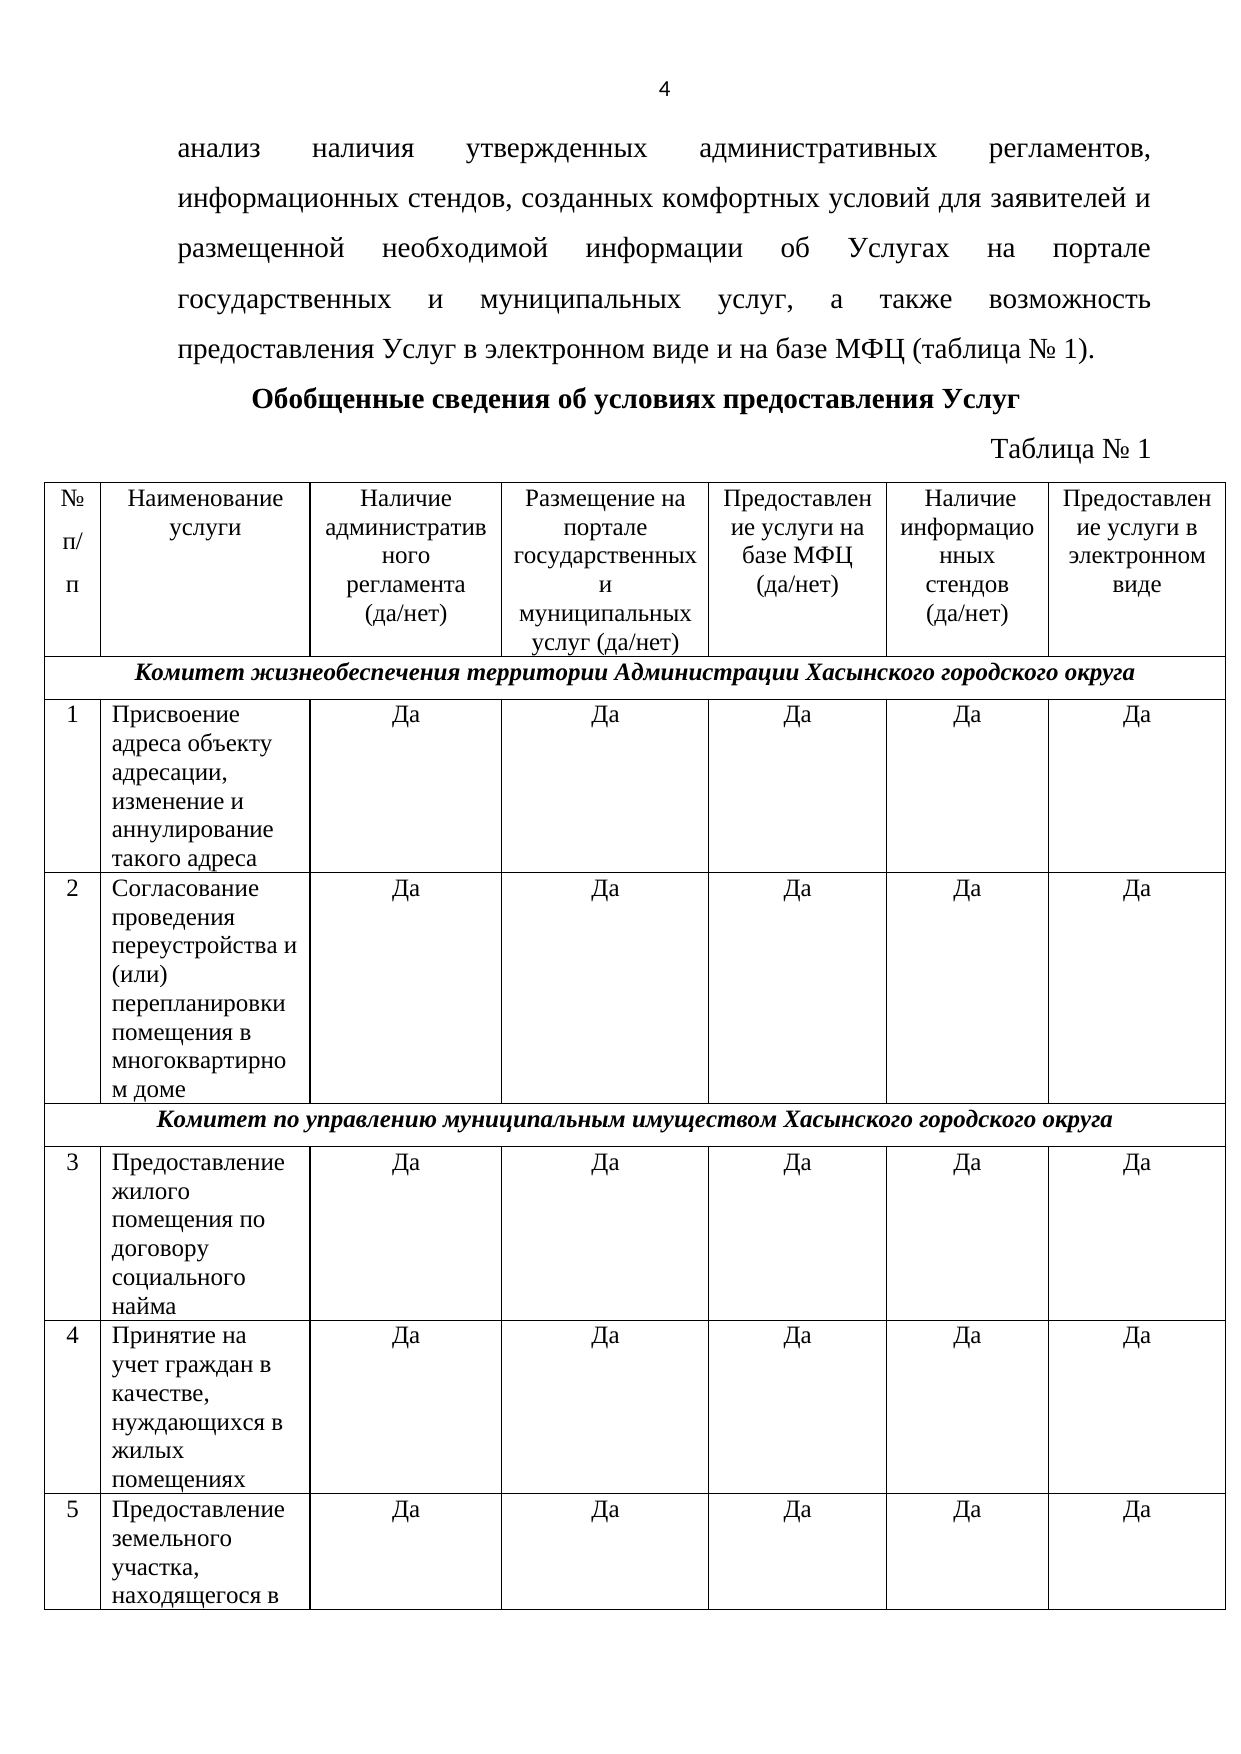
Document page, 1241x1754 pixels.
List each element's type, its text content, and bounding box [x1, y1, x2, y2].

table_cell Да [887, 1494, 1048, 1609]
table_cell Да [311, 1321, 501, 1493]
table_cell Согласование проведения переустройства и (или) перепланировки помещения в многоквартирном доме [101, 873, 309, 1103]
table_cell Да [887, 873, 1048, 1103]
table_cell Да [709, 700, 886, 872]
table_header Наличие информационных стендов (да/нет) [887, 483, 1048, 656]
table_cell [101, 1494, 309, 1609]
table_cell Да [1049, 1321, 1225, 1493]
table_cell Да [502, 873, 708, 1103]
table_cell Да [887, 1147, 1048, 1319]
table_header Наличие административного регламента (да/нет) [311, 483, 501, 656]
table_cell Да [887, 1321, 1048, 1493]
table_cell 1 [45, 700, 100, 872]
table_cell Да [709, 873, 886, 1103]
table_cell Да [502, 1147, 708, 1319]
table_cell 2 [45, 873, 100, 1103]
table_cell 5 [45, 1494, 100, 1609]
text Таблица № 1 [177, 432, 1152, 465]
table_cell Да [1049, 1494, 1225, 1609]
table_cell Да [709, 1494, 886, 1609]
table_cell Да [1049, 873, 1225, 1103]
table_cell Да [709, 1147, 886, 1319]
table_cell 3 [45, 1147, 100, 1319]
table_cell Да [502, 1321, 708, 1493]
table_cell Присвоение адреса объекту адресации, изменение и аннулирование такого адреса [101, 700, 309, 872]
table_cell Да [1049, 700, 1225, 872]
table_header № п/п [45, 483, 100, 656]
table_header Размещение на портале государственных и муниципальных услуг (да/нет) [502, 483, 708, 656]
table_cell Да [887, 700, 1048, 872]
table_cell Да [311, 1147, 501, 1319]
table_cell Комитет по управлению муниципальным имуществом Хасынского городского округа [45, 1104, 1225, 1146]
text Обобщенные сведения об условиях предоставления Услуг [177, 381, 1152, 415]
table_header Предоставление услуги в электронном виде [1049, 483, 1225, 656]
table_header Предоставление услуги на базе МФЦ (да/нет) [709, 483, 886, 656]
table_cell Принятие на учет граждан в качестве, нуждающихся в жилых помещениях [101, 1321, 309, 1493]
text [177, 130, 1152, 364]
table_cell Да [311, 1494, 501, 1609]
table_header Наименование услуги [101, 483, 309, 656]
table_cell Да [502, 1494, 708, 1609]
table_cell Да [311, 700, 501, 872]
table_cell Да [502, 700, 708, 872]
table_cell Да [311, 873, 501, 1103]
table_cell Предоставление жилого помещения по договору социального найма [101, 1147, 309, 1319]
table_cell 4 [45, 1321, 100, 1493]
table_cell Комитет жизнеобеспечения территории Администрации Хасынского городского округа [45, 657, 1225, 698]
table_cell Да [1049, 1147, 1225, 1319]
table_cell Да [709, 1321, 886, 1493]
